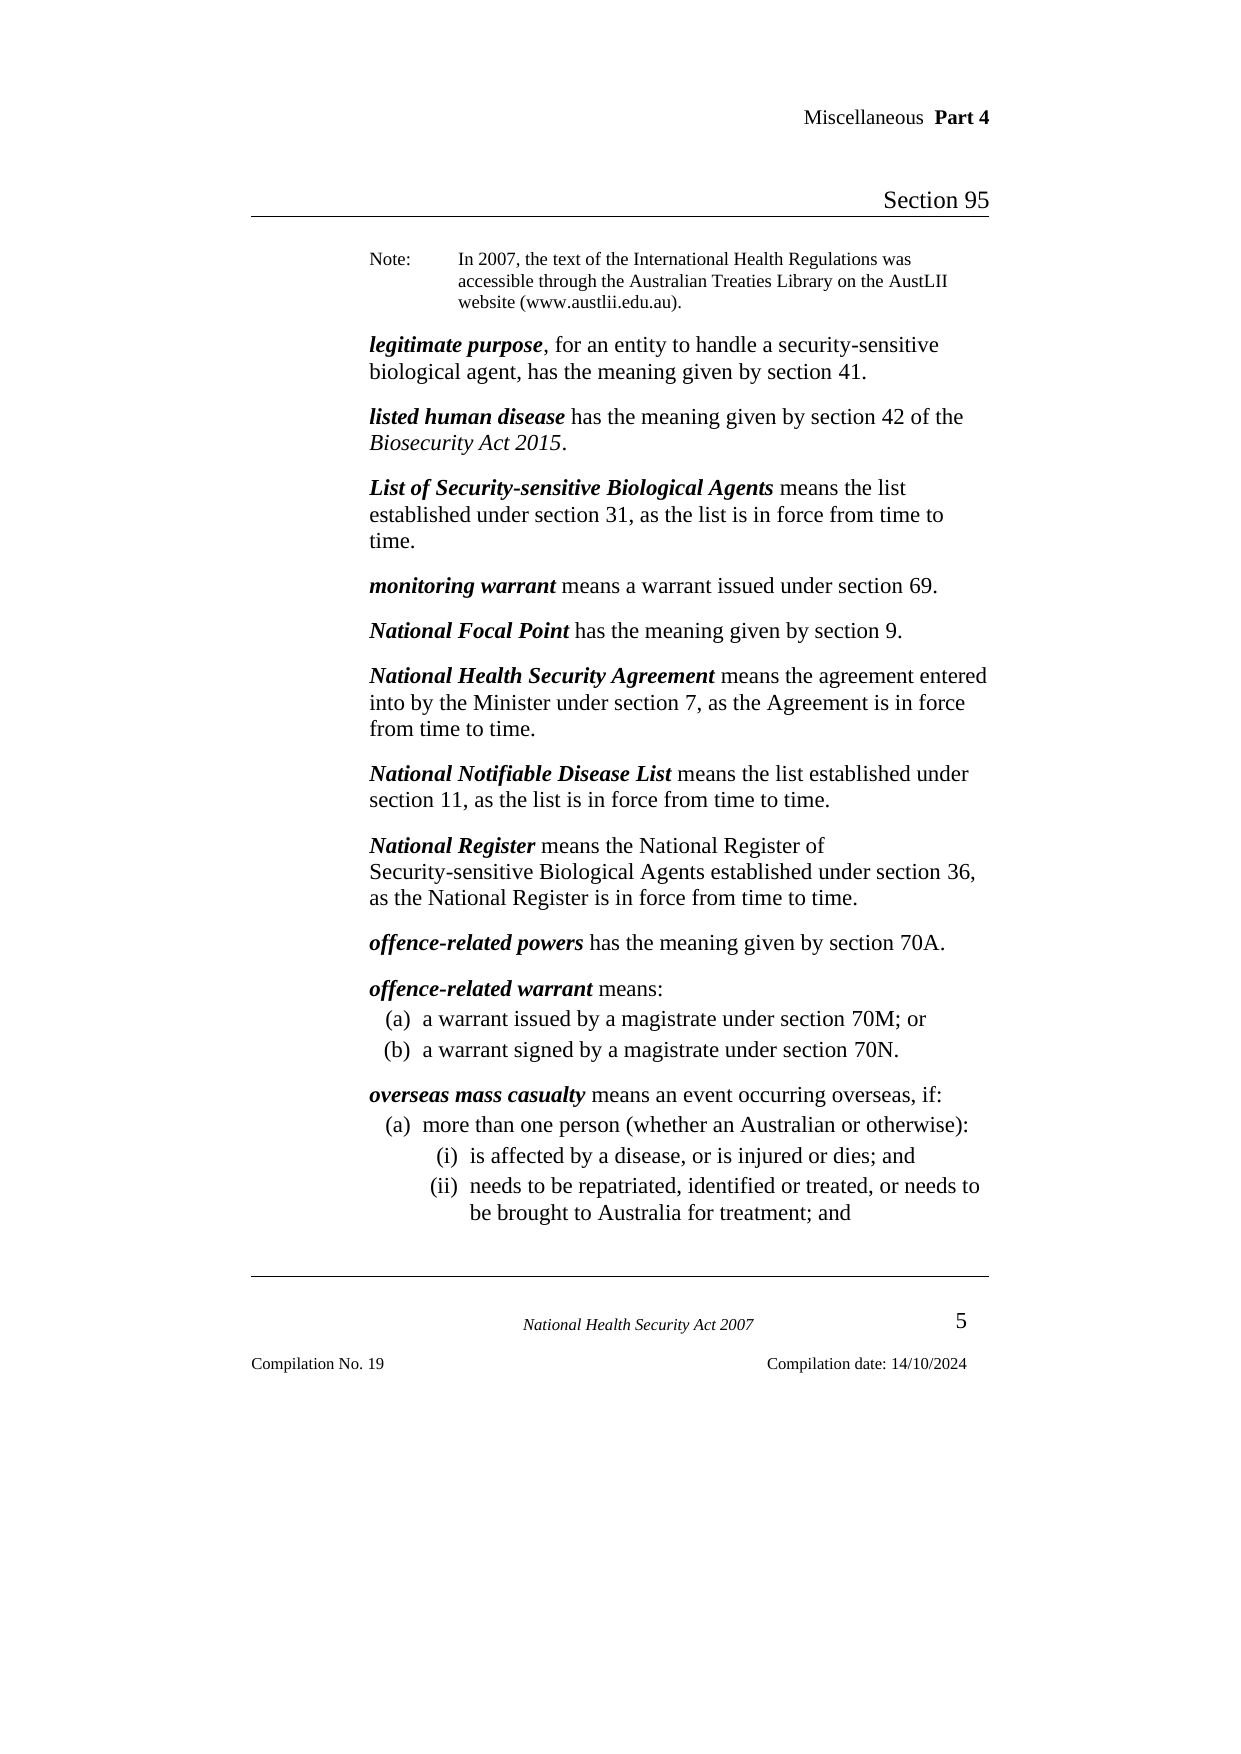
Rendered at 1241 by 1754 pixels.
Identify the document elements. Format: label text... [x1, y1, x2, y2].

text (i) is affected by a disease, or is injured or dies; and [251, 1142, 989, 1168]
text National Notifiable Disease List means the list established under section 11, as the list is in force from time to time. [369, 760, 989, 813]
text monitoring warrant means a warrant issued under section 69. [369, 572, 989, 598]
text List of Security-sensitive Biological Agents means the list established under section 31, as the list is in force from time to time. [369, 474, 989, 553]
text legitimate purpose, for an entity to handle a security-sensitive biological agent, has the meaning given by section 41. [369, 331, 989, 384]
text overseas mass casualty means an event occurring overseas, if: [369, 1081, 989, 1107]
text offence-related warrant means: [369, 974, 989, 1001]
text offence-related powers has the meaning given by section 70A. [369, 929, 989, 956]
text (a) more than one person (whether an Australian or otherwise): [251, 1111, 989, 1138]
text (ii) needs to be repatriated, identified or treated, or needs to be brought to Australia for treatment; and [251, 1172, 989, 1225]
text (b) a warrant signed by a magistrate under section 70N. [251, 1036, 989, 1062]
text Note: In 2007, the text of the International Health Regulations was accessible through the Australian Treaties Library on the AustLII website (www.austlii.edu.au). [369, 248, 989, 313]
text National Health Security Agreement means the agreement entered into by the Minister under section 7, as the Agreement is in force from time to time. [369, 662, 989, 741]
text listed human disease has the meaning given by section 42 of the Biosecurity Act 2015. [369, 403, 989, 456]
text (a) a warrant issued by a magistrate under section 70M; or [251, 1005, 989, 1031]
text National Focal Point has the meaning given by section 9. [369, 617, 989, 644]
text National Register means the National Register of Security-sensitive Biological Agents established under section 36, as the National Register is in force from time to time. [369, 832, 989, 911]
